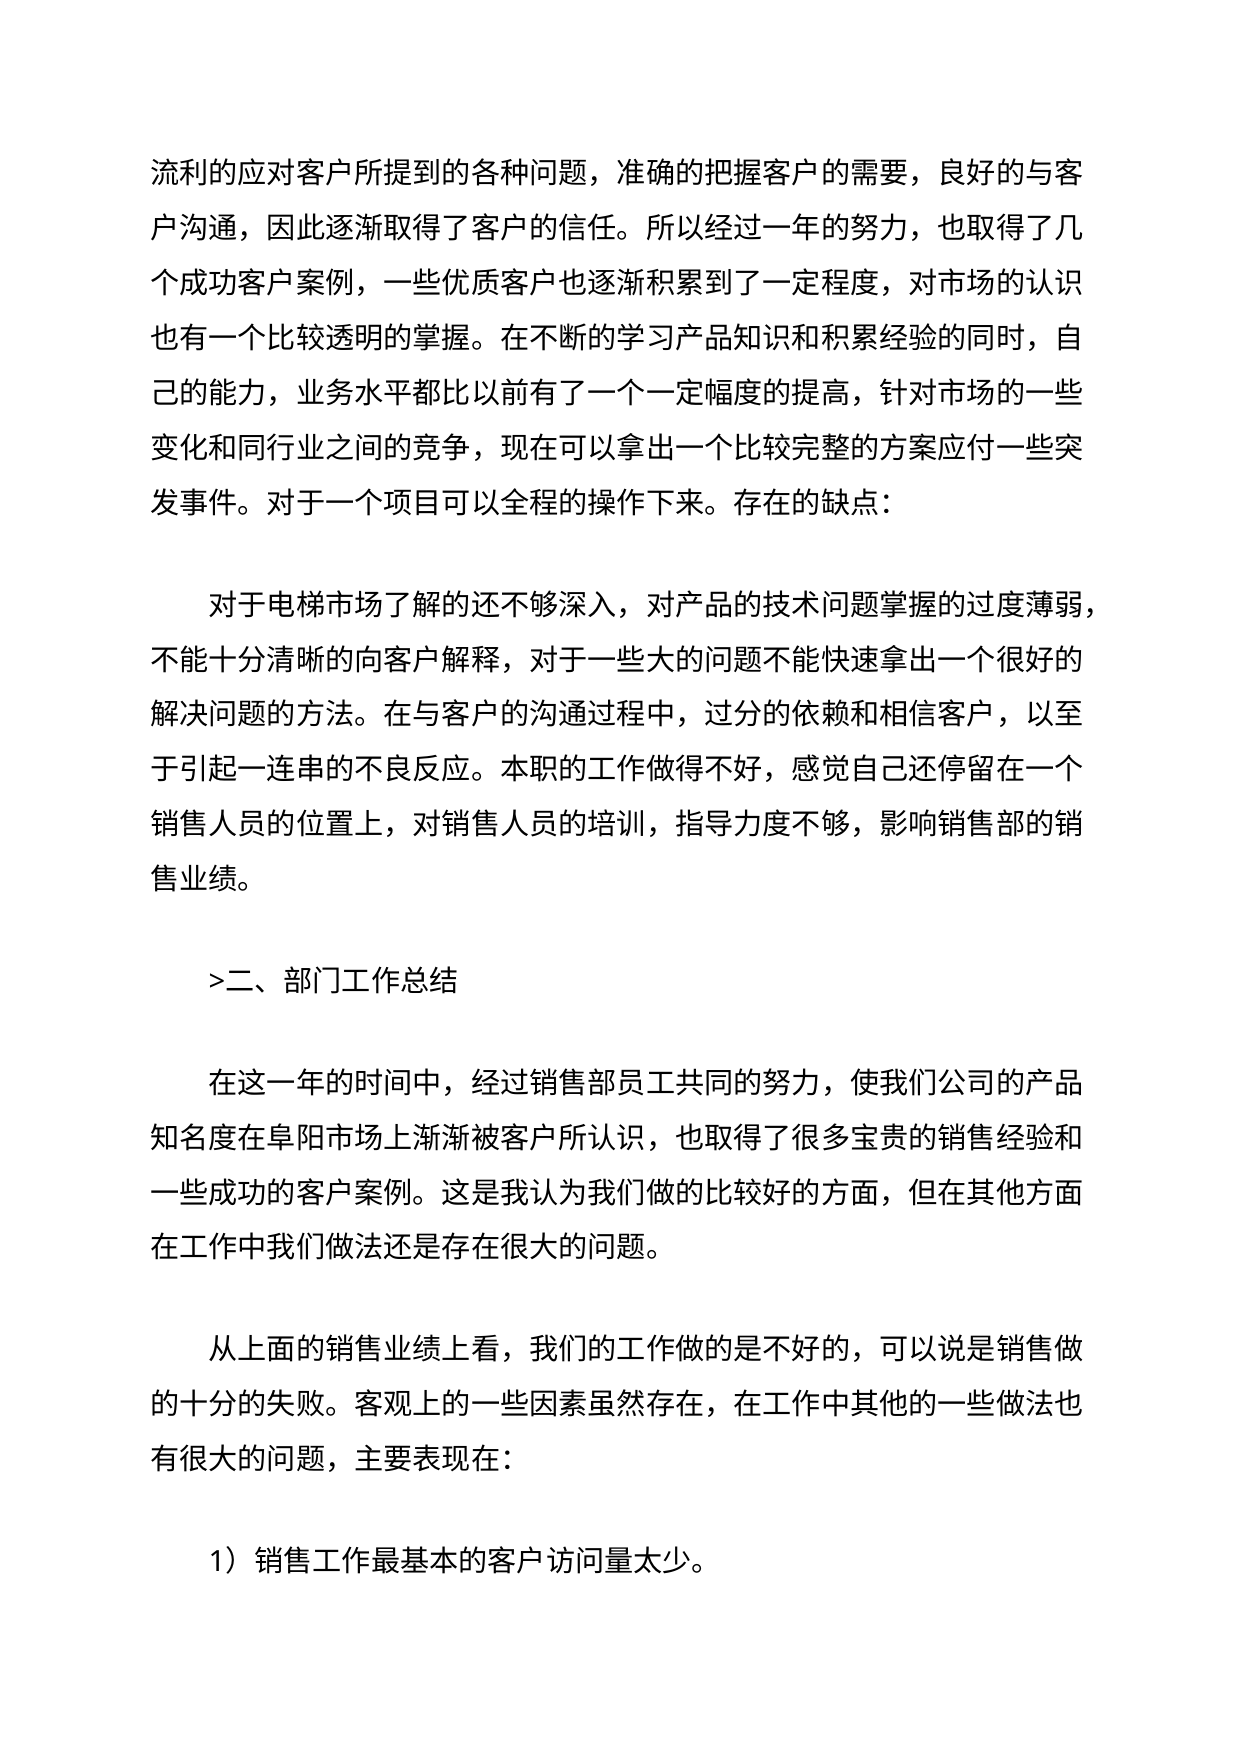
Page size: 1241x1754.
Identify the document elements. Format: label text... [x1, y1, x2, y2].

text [150, 150, 1090, 522]
text 对于电梯市场了解的还不够深入，对产品的技术问题掌握的过度薄弱，不能十分清晰的向客户解释，对于一些大的问题不能快速拿出一个很好的解决问题的方法。在与客户的沟通过程中，过分的依赖和相信客户，以至于引起一连串的不良反应。本职的工作做得不好，感觉自己还停留在一个销售人员的位置上，对销售人员的培训，指导力度不够，影响销售部的销售业绩。 [150, 581, 1090, 898]
text 在这一年的时间中，经过销售部员工共同的努力，使我们公司的产品知名度在阜阳市场上渐渐被客户所认识，也取得了很多宝贵的销售经验和一些成功的客户案例。这是我认为我们做的比较好的方面，但在其他方面在工作中我们做法还是存在很大的问题。 [150, 1059, 1090, 1266]
text >二、部门工作总结 [150, 957, 1090, 1000]
text 从上面的销售业绩上看，我们的工作做的是不好的，可以说是销售做的十分的失败。客观上的一些因素虽然存在，在工作中其他的一些做法也有很大的问题，主要表现在： [150, 1326, 1090, 1478]
text 1）销售工作最基本的客户访问量太少。 [150, 1537, 1090, 1580]
